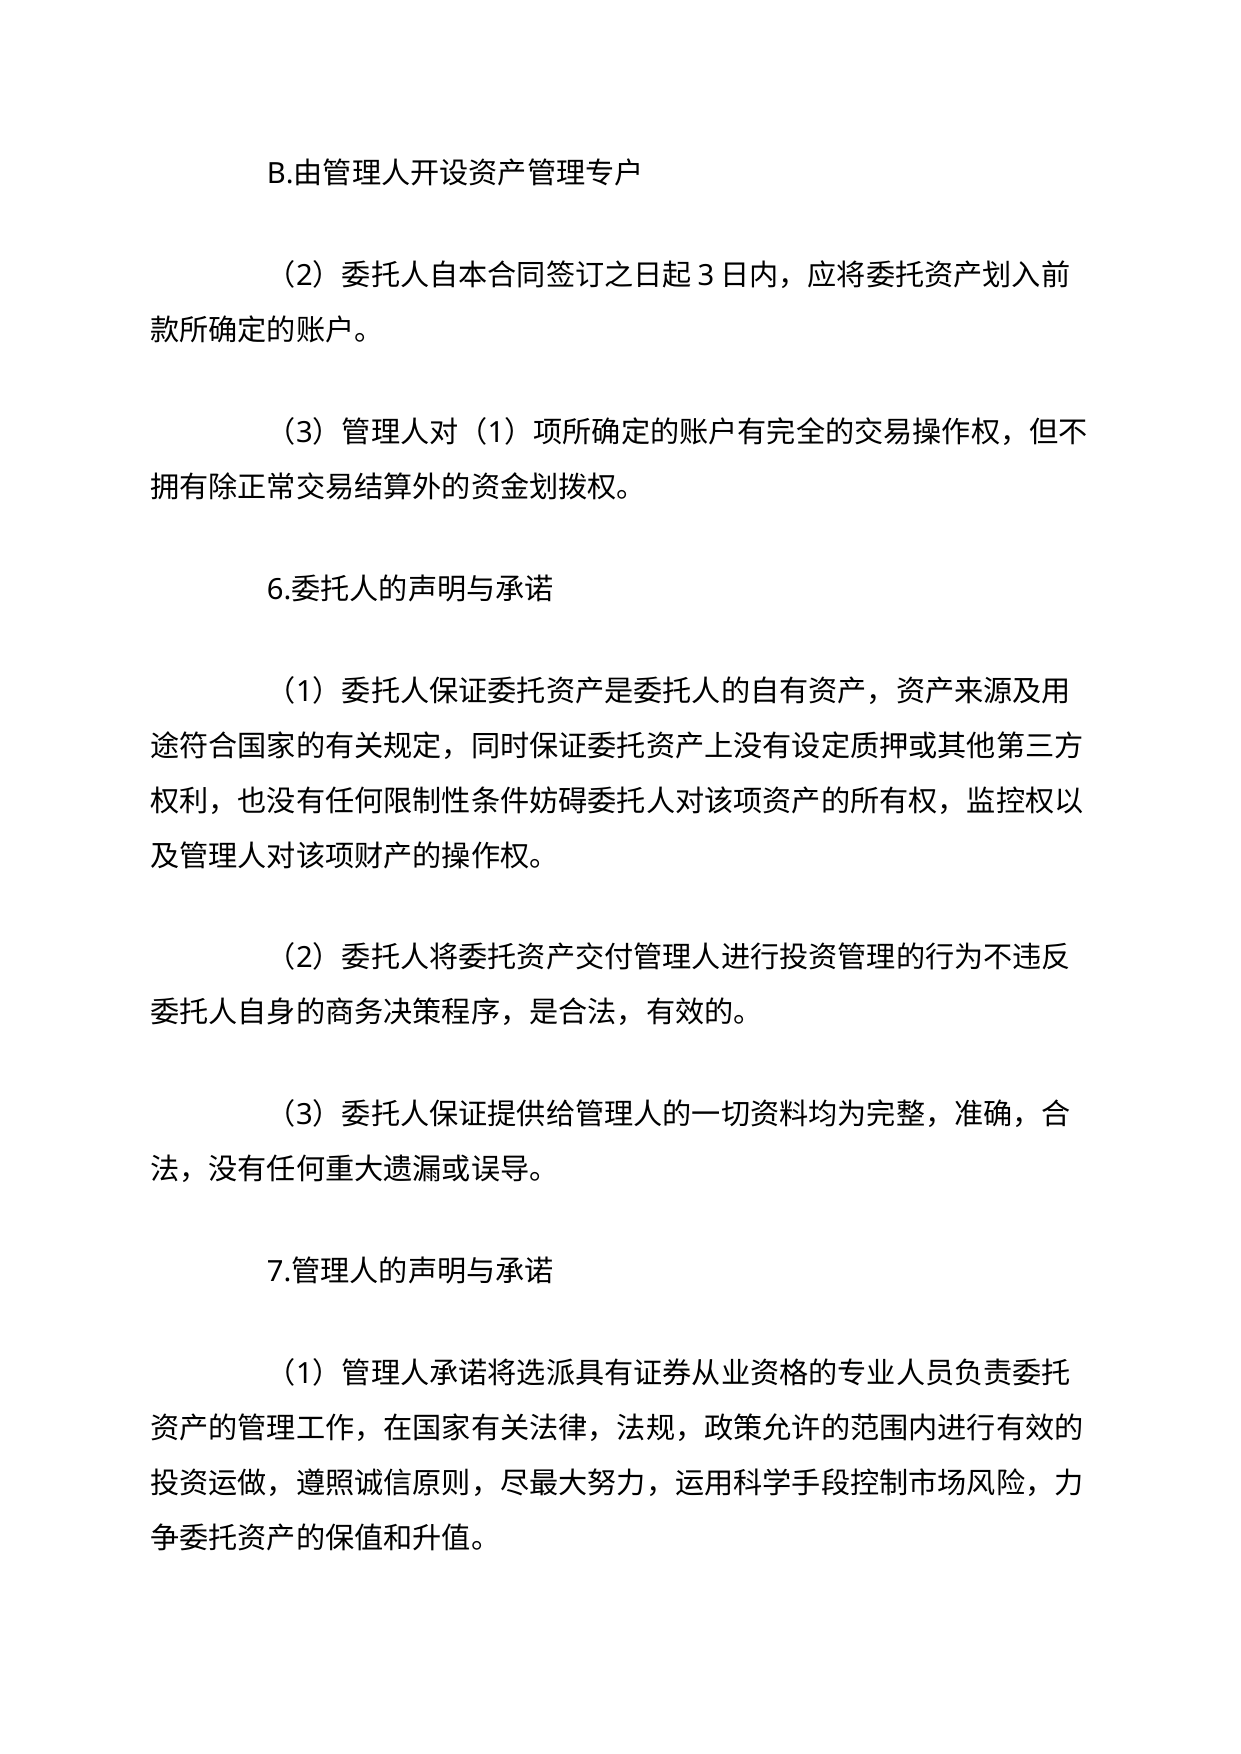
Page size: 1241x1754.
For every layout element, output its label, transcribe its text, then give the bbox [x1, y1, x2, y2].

text （1）委托人保证委托资产是委托人的自有资产，资产来源及用途符合国家的有关规定，同时保证委托资产上没有设定质押或其他第三方权利，也没有任何限制性条件妨碍委托人对该项资产的所有权，监控权以及管理人对该项财产的操作权。 [150, 667, 1090, 874]
text （2）委托人自本合同签订之日起3日内，应将委托资产划入前款所确定的账户。 [150, 252, 1090, 349]
text 7.管理人的声明与承诺 [150, 1248, 1090, 1290]
text 6.委托人的声明与承诺 [150, 566, 1090, 608]
text （3）管理人对（1）项所确定的账户有完全的交易操作权，但不拥有除正常交易结算外的资金划拨权。 [150, 409, 1090, 506]
text B.由管理人开设资产管理专户 [150, 150, 1090, 192]
text （1）管理人承诺将选派具有证券从业资格的专业人员负责委托资产的管理工作，在国家有关法律，法规，政策允许的范围内进行有效的投资运做，遵照诚信原则，尽最大努力，运用科学手段控制市场风险，力争委托资产的保值和升值。 [150, 1349, 1090, 1557]
text （2）委托人将委托资产交付管理人进行投资管理的行为不违反委托人自身的商务决策程序，是合法，有效的。 [150, 934, 1090, 1031]
text （3）委托人保证提供给管理人的一切资料均为完整，准确，合法，没有任何重大遗漏或误导。 [150, 1091, 1090, 1188]
